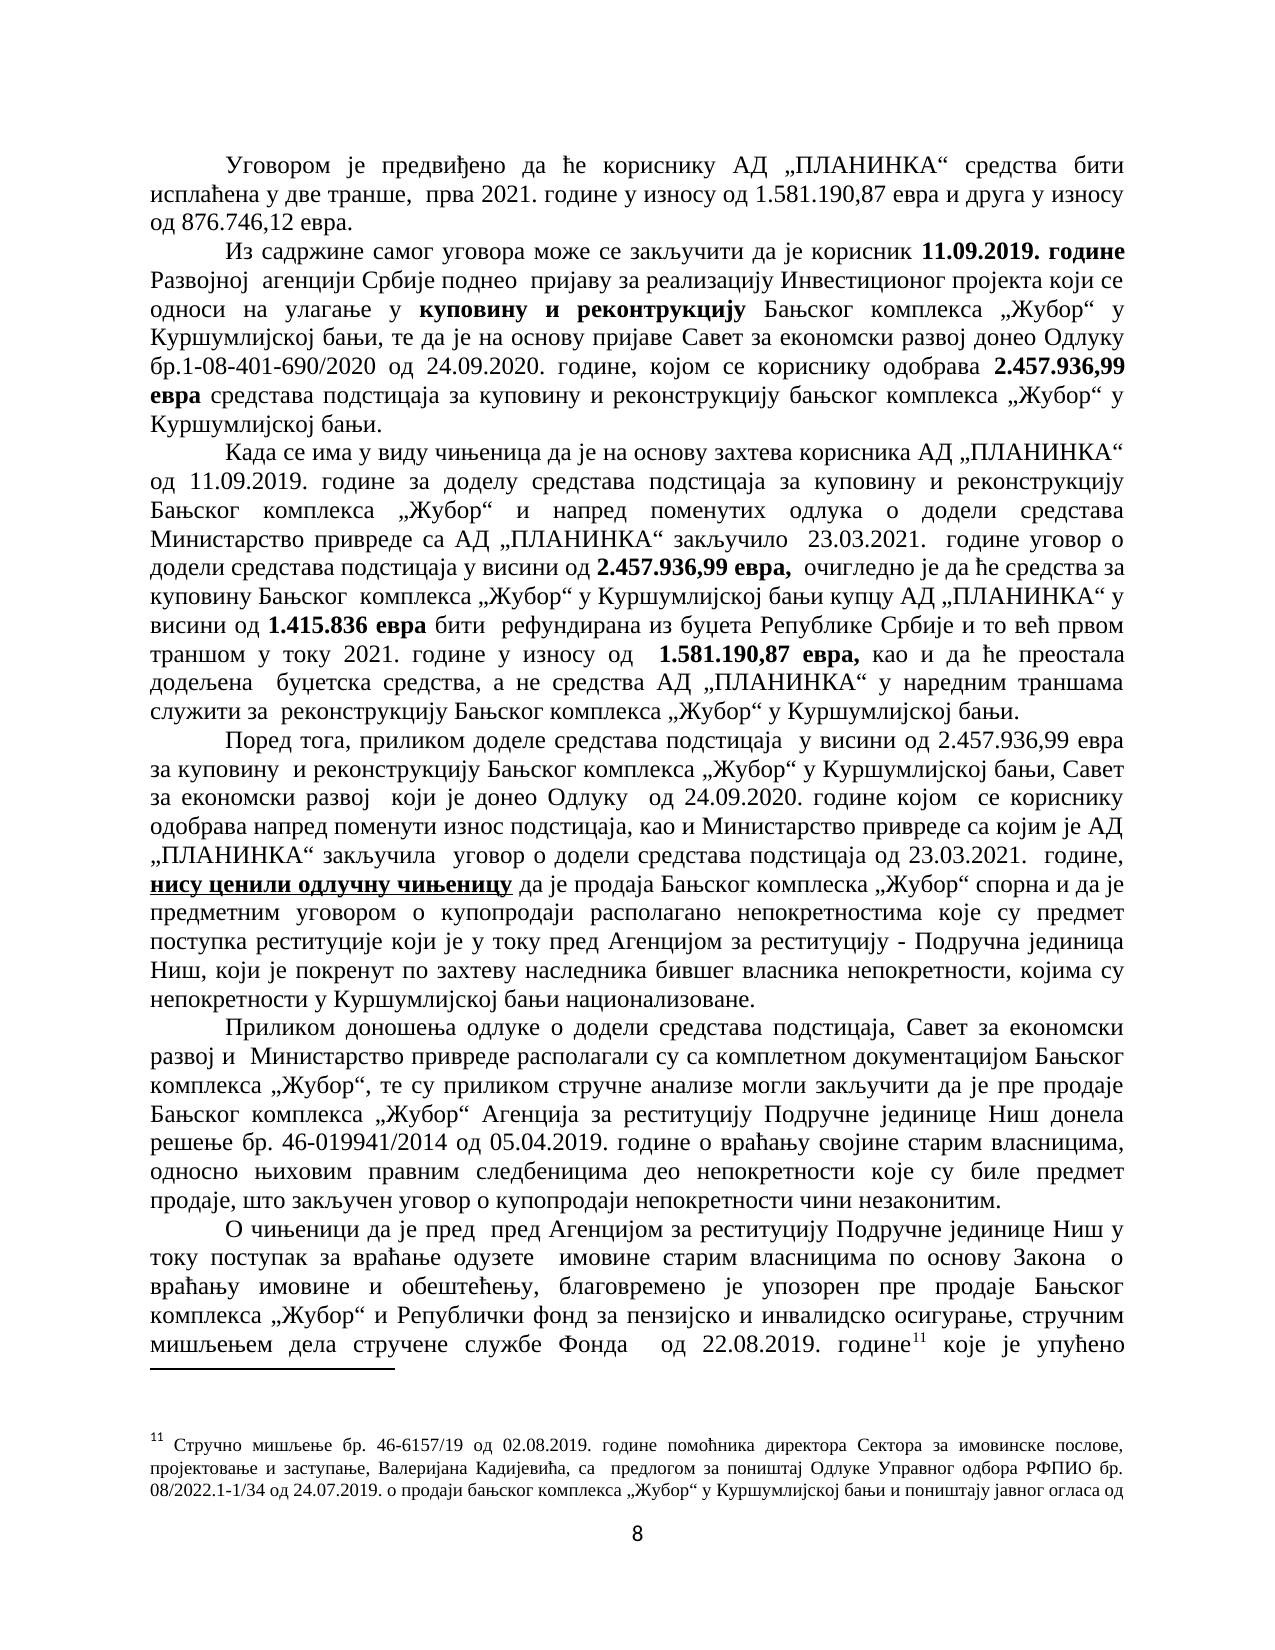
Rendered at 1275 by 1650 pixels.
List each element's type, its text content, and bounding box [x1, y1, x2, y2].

text Из садржине самог уговора може се закључити да је корисник 11.09.2019. године Развојној агенцији Србије поднео пријаву за реализацију Инвестиционог пројекта који се односи на улагање у куповину и реконтрукцију Бањског комплекса „Жубор“ у Куршумлијској бањи, те да је на основу пријаве Савет за економски развој донео Одлуку бр.1-08-401-690/2020 од 24.09.2020. године, којом се кориснику одобрава 2.457.936,99 евра средстава подстицаја за куповину и реконструкцију бањског комплекса „Жубор“ у Куршумлијској бањи. [150, 236, 1125, 437]
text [150, 1214, 1125, 1357]
text Приликом доношења одлуке о додели средстава подстицаја, Савет за економски развој и Министарство привреде располагали су са комплетном документацијом Бањског комплекса „Жубор“, те су приликом стручне анализе могли закључити да је пре продаје Бањског комплекса „Жубор“ Агенција за реституцију Подручне јединице Ниш донела решење бр. 46-019941/2014 од 05.04.2019. године о враћању својине старим власницима, односно њиховим правним следбеницима део непокретности које су биле предмет продаје, што закључен уговор о купопродаји непокретности чини незаконитим. [150, 1012, 1125, 1214]
text Уговором је предвиђено да ће кориснику АД „ПЛАНИНКА“ средства бити исплаћена у две транше, прва 2021. године у износу од 1.581.190,87 евра и друга у износу од 876.746,12 евра. [150, 150, 1125, 236]
text Поред тога, приликом доделе средстава подстицаја у висини од 2.457.936,99 евра за куповину и реконструкцију Бањског комплекса „Жубор“ у Куршумлијској бањи, Савет за економски развој који је донео Одлуку од 24.09.2020. године којом се кориснику одобрава напред поменути износ подстицаја, као и Министарство привреде са којим је АД „ПЛАНИНКА“ закључила уговор о додели средстава подстицаја од 23.03.2021. године, нису ценили одлучну чињеницу да је продаја Бањског комплеска „Жубор“ спорна и да је предметним уговором о купопродаји располагано непокретностима које су предмет поступка реституције који је у току пред Агенцијом за реституцију - Подручна јединица Ниш, који је покренут по захтеву наследника бившег власника непокретности, којима су непокретности у Куршумлијској бањи национализоване. [150, 725, 1125, 1012]
text Када се има у виду чињеница да је на основу захтева корисника АД „ПЛАНИНКА“ од 11.09.2019. године за доделу средстава подстицаја за куповину и реконструкцију Бањског комплекса „Жубор“ и напред поменутих одлука о додели средстава Министарство привреде са АД „ПЛАНИНКА“ закључило 23.03.2021. године уговор о додели средстава подстицаја у висини од 2.457.936,99 евра, очигледно је да ће средства за куповину Бањског комплекса „Жубор“ у Куршумлијској бањи купцу АД „ПЛАНИНКА“ у висини од 1.415.836 евра бити рефундирана из буџета Републике Србије и то већ првом траншом у току 2021. године у износу од 1.581.190,87 евра, као и да ће преостала додељена буџетска средства, а не средства АД „ПЛАНИНКА“ у наредним траншама служити за реконструкцију Бањског комплекса „Жубор“ у Куршумлијској бањи. [150, 437, 1125, 725]
